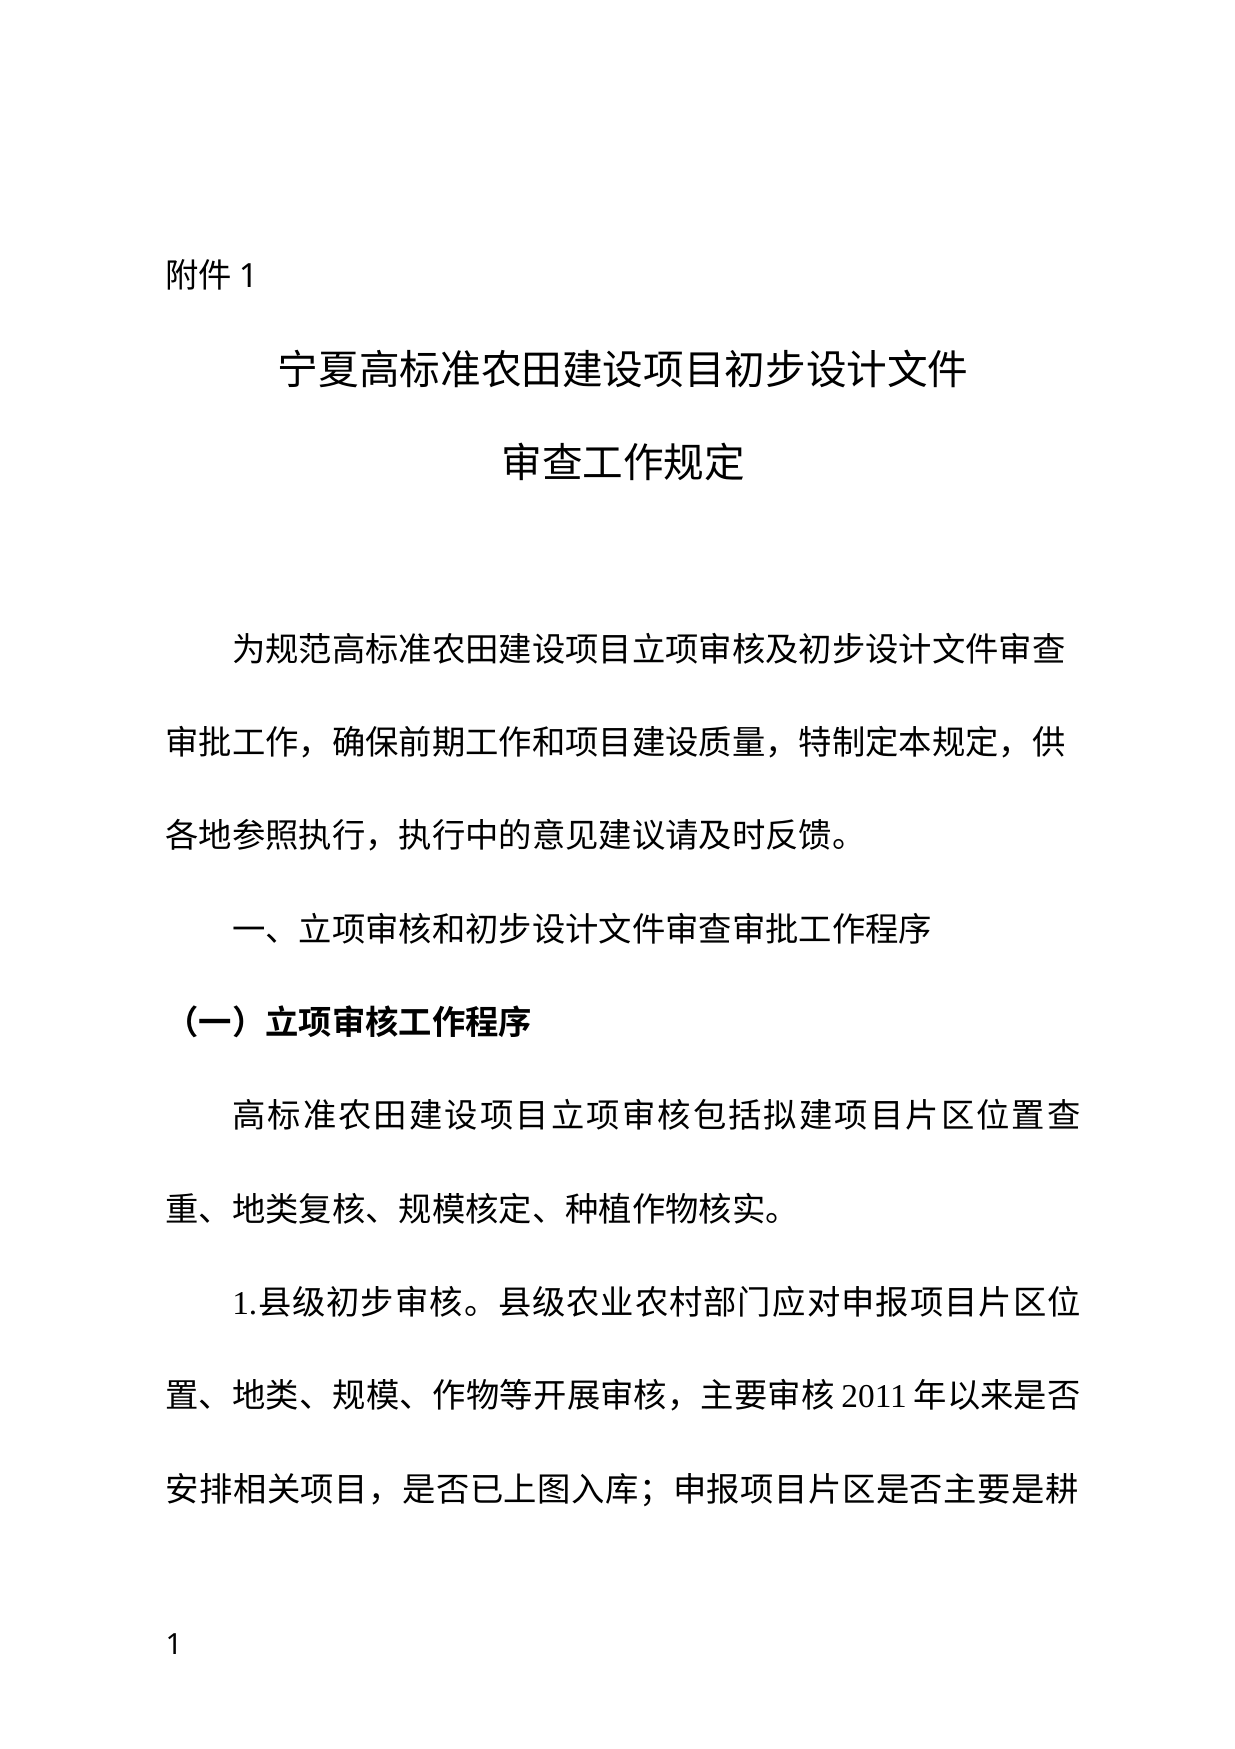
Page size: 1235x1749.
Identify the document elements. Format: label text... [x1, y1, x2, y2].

text 一、立项审核和初步设计文件审查审批工作程序 [165, 880, 1081, 973]
text 为规范高标准农田建设项目立项审核及初步设计文件审查审批工作，确保前期工作和项目建设质量，特制定本规定，供各地参照执行，执行中的意见建议请及时反馈。 [165, 600, 1081, 880]
text 审查工作规定 [165, 413, 1081, 507]
list 高标准农田建设项目立项审核包括拟建项目片区位置查重、地类复核、规模核定、种植作物核实。 [165, 1067, 1081, 1253]
text 附件1 [165, 227, 1081, 320]
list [165, 1253, 1081, 1533]
text 宁夏高标准农田建设项目初步设计文件 [165, 320, 1081, 413]
list （一）立项审核工作程序 [165, 973, 1081, 1067]
